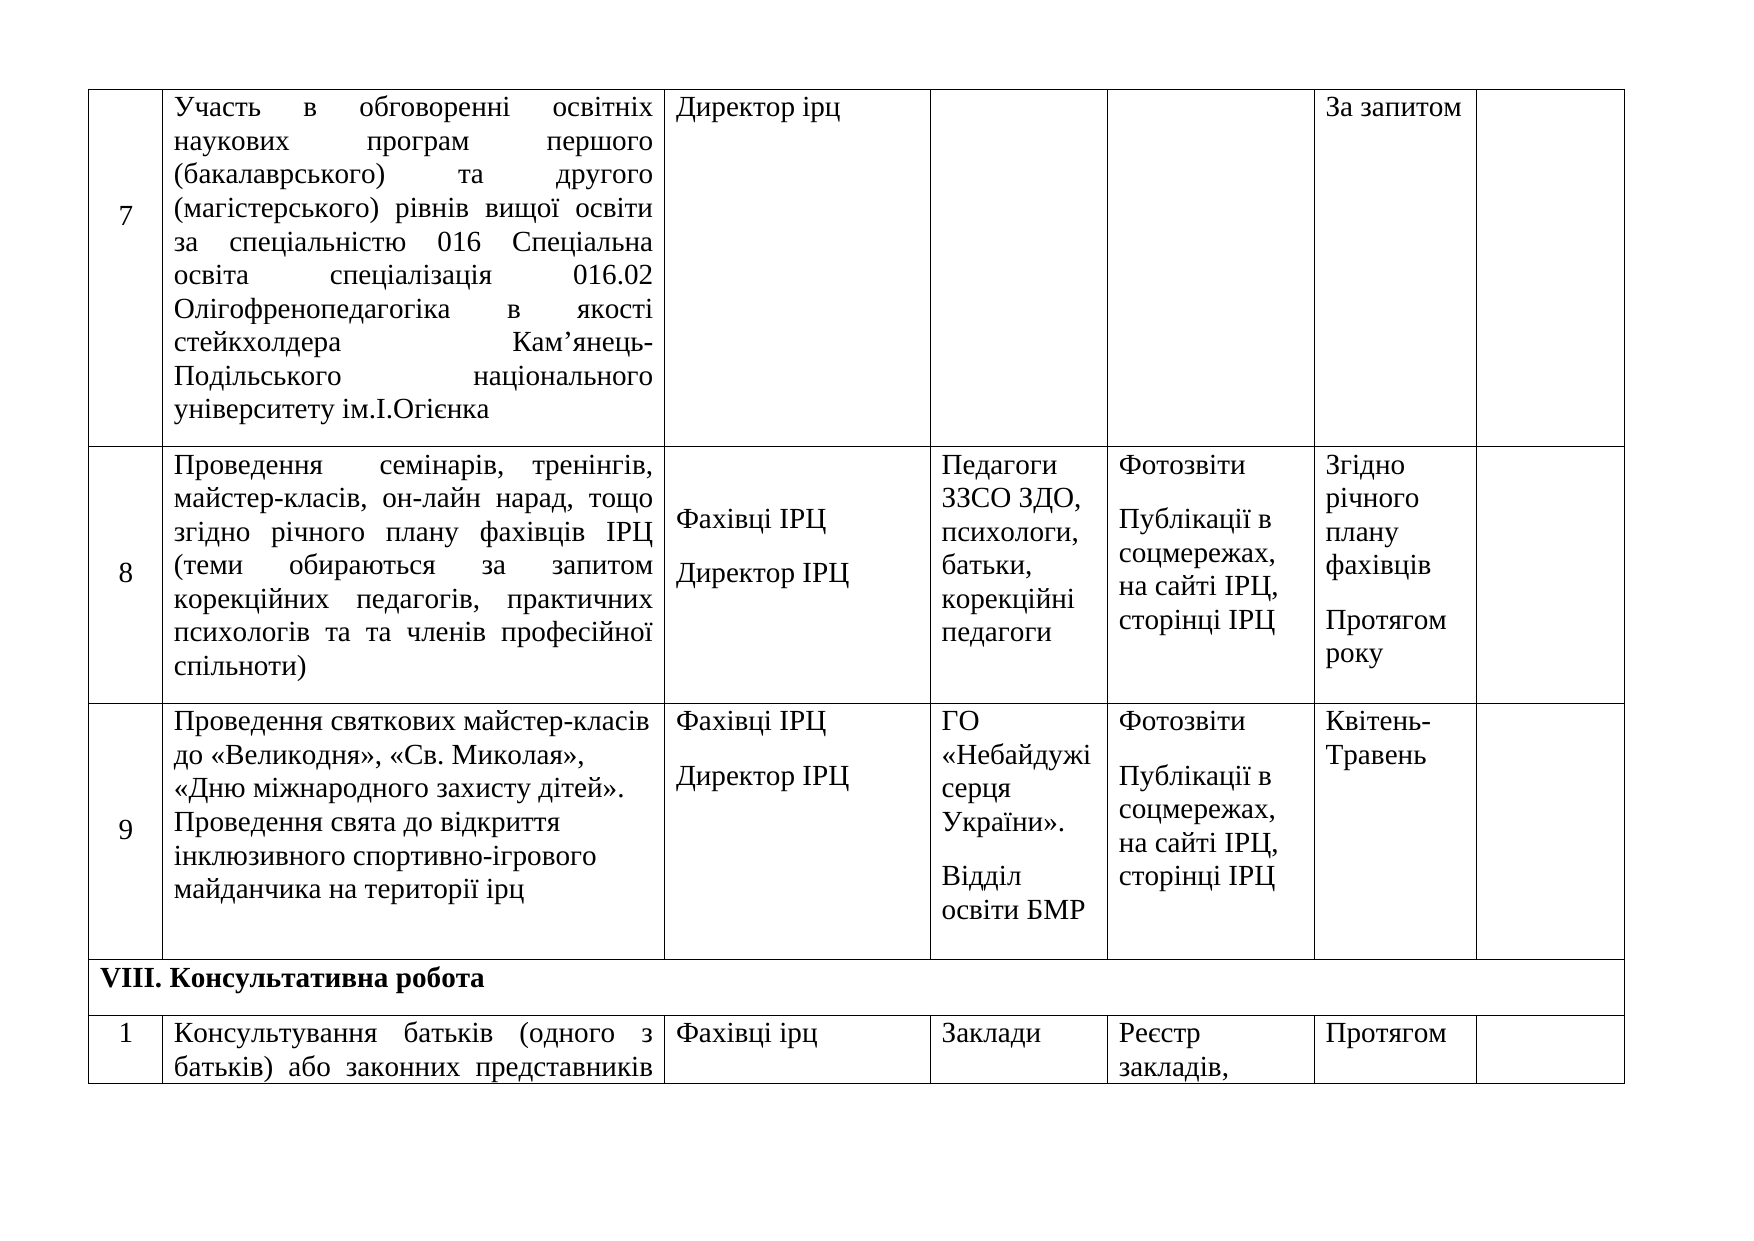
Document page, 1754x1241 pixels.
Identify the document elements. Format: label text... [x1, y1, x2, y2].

table_cell [1108, 90, 1314, 446]
table_cell Педагоги ЗЗСО ЗДО, психологи, батьки, корекційні педагоги [931, 447, 1107, 702]
table_cell Заклади освіти [931, 1016, 1107, 1083]
table_cell [1477, 90, 1624, 446]
table_cell Фотозвіти Публікації в соцмережах, на сайті ІРЦ, сторінці ІРЦ [1108, 447, 1314, 702]
table_cell [1477, 447, 1624, 702]
table_cell 9 [89, 704, 162, 959]
table_cell Фотозвіти Публікації в соцмережах, на сайті ІРЦ, сторінці ІРЦ [1108, 704, 1314, 959]
table_cell ГО «Небайдужі серця України». Відділ освіти БМР [931, 704, 1107, 959]
table_cell Згідно річного плану фахівців Протягом року [1315, 447, 1476, 702]
table_cell Фахівці ІРЦ Директор ІРЦ [665, 447, 930, 702]
table_cell Проведення святкових майстер-класів до «Великодня», «Св. Миколая», «Дню міжнародного захисту дітей». Проведення свята до відкриття інклюзивного спортивно-ігрового майданчика на території ірц [163, 704, 664, 959]
table_cell За запитом [1315, 90, 1476, 446]
table_cell Квітень-Травень [1315, 704, 1476, 959]
table_cell [1477, 704, 1624, 959]
table_cell Проведення семінарів, тренінгів, майстер-класів, он-лайн нарад, тощо згідно річного плану фахівців ІРЦ (теми обираються за запитом корекційних педагогів, практичних психологів та та членів професійної спільноти) [163, 447, 664, 702]
table_cell Фахівці ІРЦ Директор ІРЦ [665, 704, 930, 959]
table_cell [665, 1016, 930, 1083]
table_cell 8 [89, 447, 162, 702]
table_cell [931, 90, 1107, 446]
table_cell VIIІ. Консультативна робота [89, 960, 1624, 1014]
table_cell 7 [89, 90, 162, 446]
table_cell [1477, 1016, 1624, 1083]
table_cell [163, 1016, 664, 1083]
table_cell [1108, 1016, 1314, 1083]
table_cell Участь в обговоренні освітніх наукових програм першого (бакалаврського) та другого (магістерського) рівнів вищої освіти за спеціальністю 016 Спеціальна освіта спеціалізація 016.02 Олігофренопедагогіка в якості стейкхолдера Кам’янець-Подільського національного університету ім.І.Огієнка [163, 90, 664, 446]
table_cell Протягом року [1315, 1016, 1476, 1083]
table_cell Директор ірц [665, 90, 930, 446]
table_cell 1 [89, 1016, 162, 1083]
